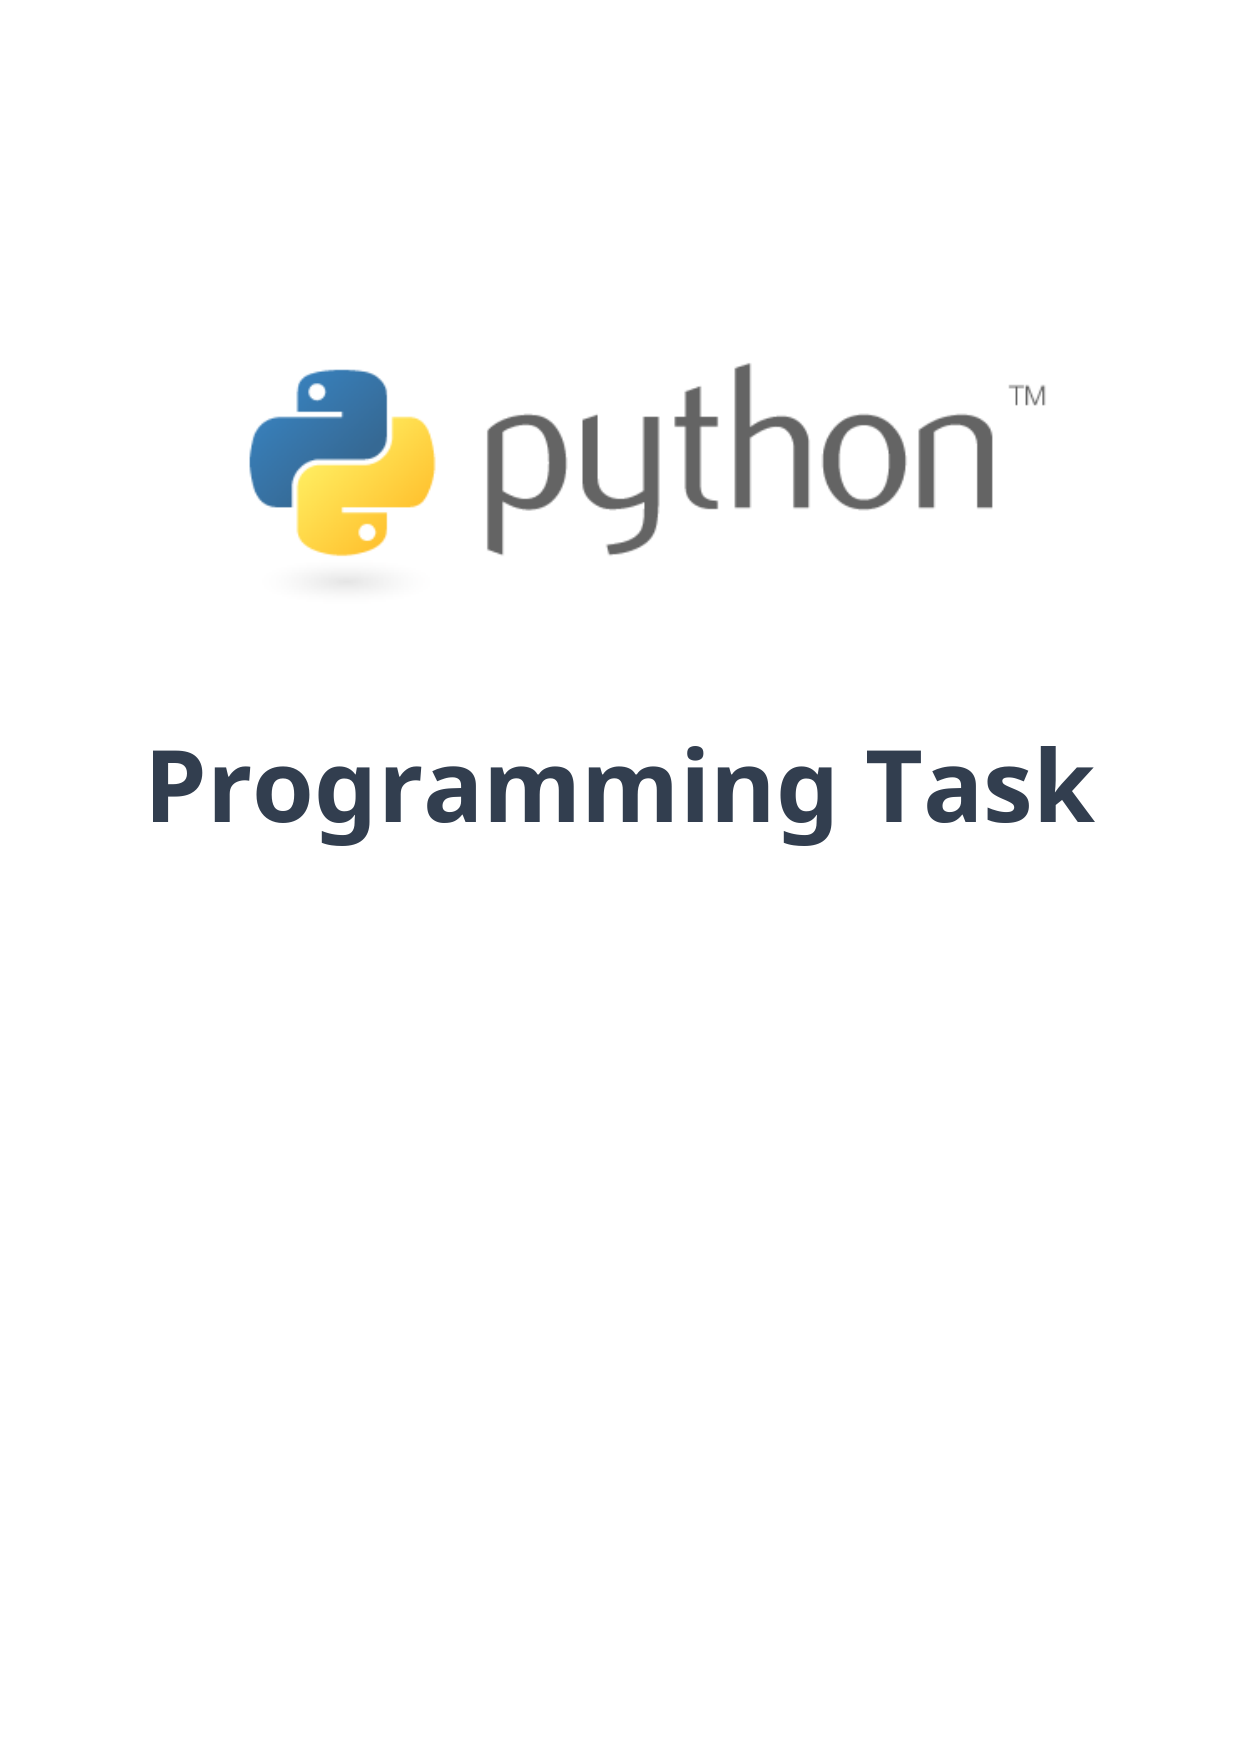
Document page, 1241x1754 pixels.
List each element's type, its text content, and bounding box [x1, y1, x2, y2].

text Programming Task [118, 716, 1122, 852]
picture [118, 315, 1123, 655]
